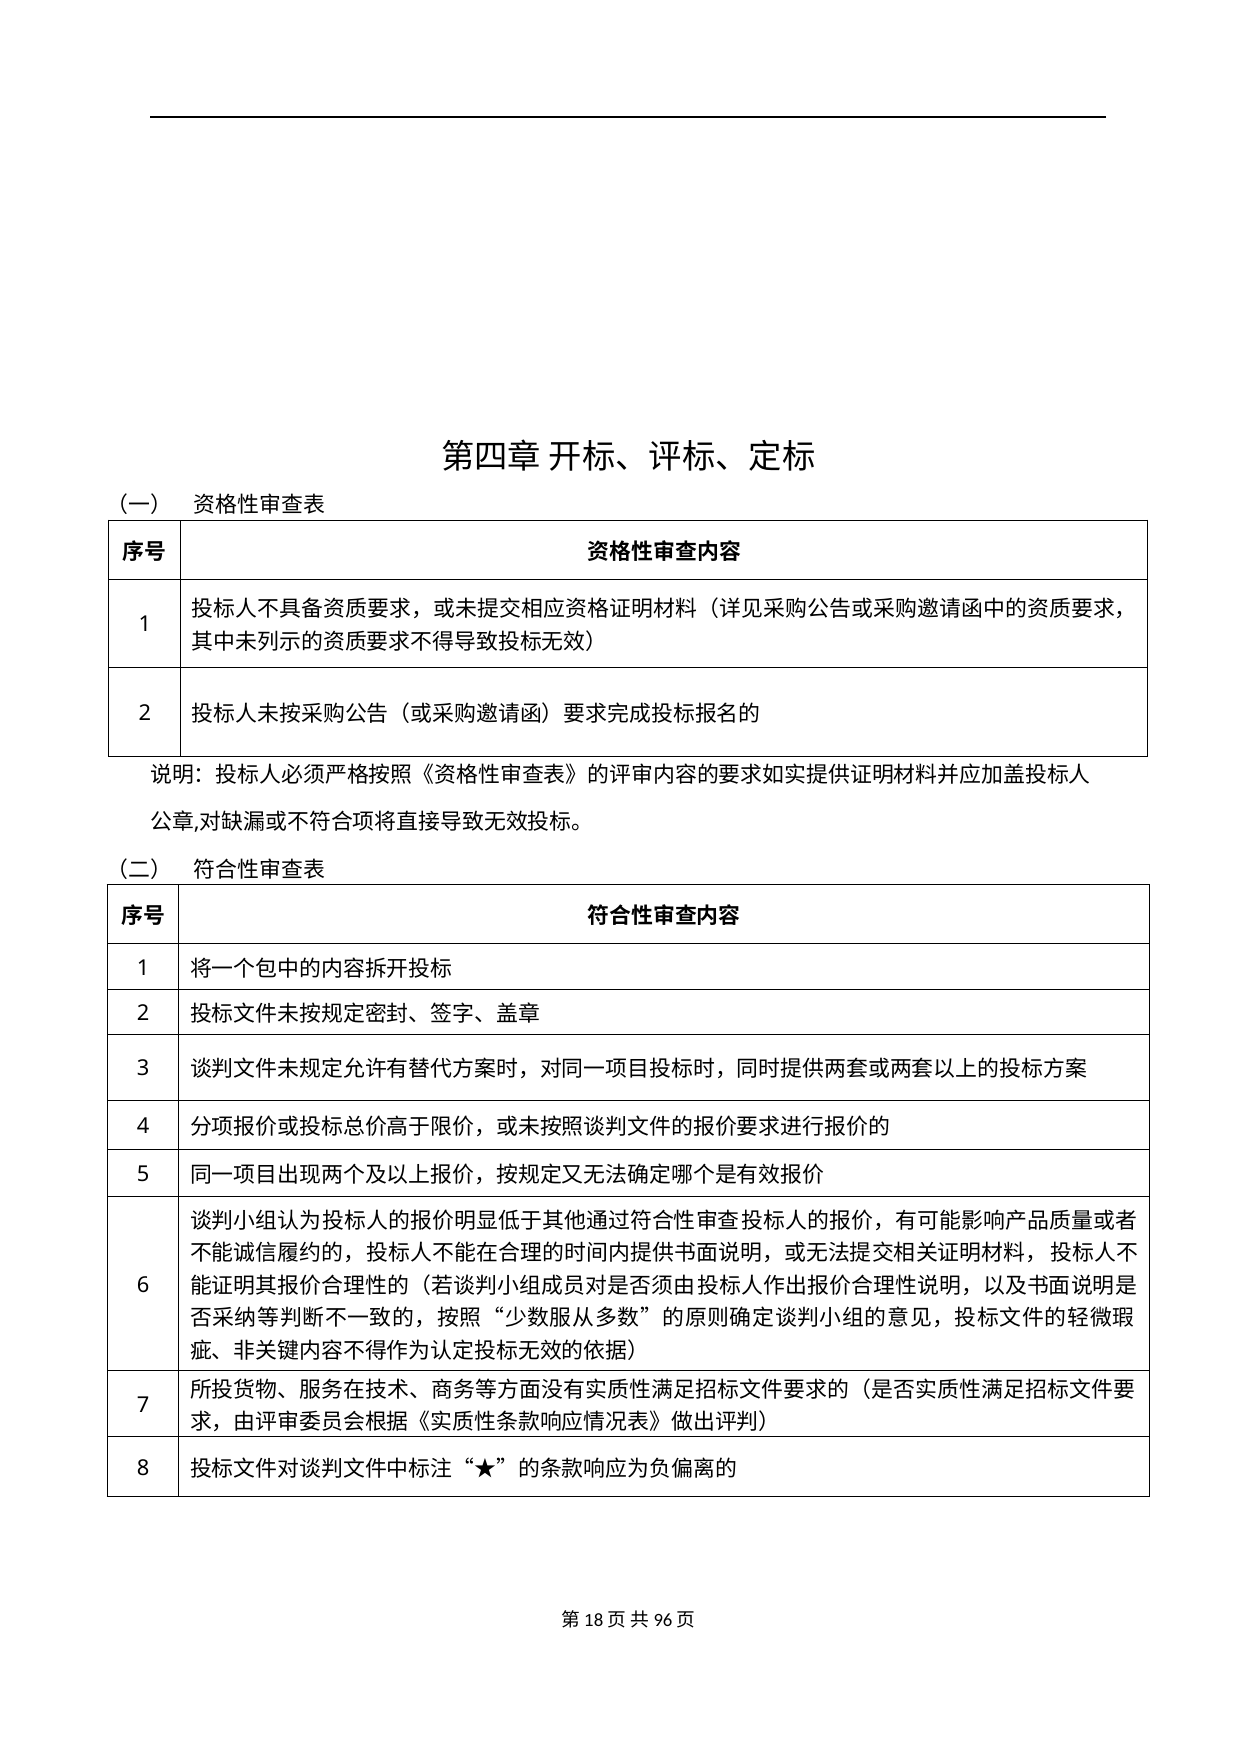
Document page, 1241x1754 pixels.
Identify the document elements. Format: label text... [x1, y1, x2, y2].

subtitle 符合性审查表 [106, 852, 1106, 884]
table_cell 8 [108, 1437, 178, 1496]
table_cell 谈判小组认为投标人的报价明显低于其他通过符合性审查投标人的报价，有可能影响产品质量或者不能诚信履约的，投标人不能在合理的时间内提供书面说明，或无法提交相关证明材料，投标人不能证明其报价合理性的（若谈判小组成员对是否须由投标人作出报价合理性说明，以及书面说明是否采纳等判断不一致的，按照“少数服从多数”的原则确定谈判小组的意见，投标文件的轻微瑕疵、非关键内容不得作为认定投标无效的依据） [179, 1197, 1149, 1370]
table_cell 将一个包中的内容拆开投标 [179, 944, 1149, 989]
table_cell 3 [108, 1035, 178, 1100]
table_cell 7 [108, 1371, 178, 1436]
text 说明：投标人必须严格按照《资格性审查表》的评审内容的要求如实提供证明材料并应加盖投标人公章,对缺漏或不符合项将直接导致无效投标。 [150, 757, 1106, 836]
table_header 序号 [109, 521, 180, 578]
table_cell 谈判文件未规定允许有替代方案时，对同一项目投标时，同时提供两套或两套以上的投标方案 [179, 1035, 1149, 1100]
table_cell 投标人不具备资质要求，或未提交相应资格证明材料（详见采购公告或采购邀请函中的资质要求，其中未列示的资质要求不得导致投标无效） [181, 580, 1147, 667]
table_cell 所投货物、服务在技术、商务等方面没有实质性满足招标文件要求的（是否实质性满足招标文件要求，由评审委员会根据《实质性条款响应情况表》做出评判） [179, 1371, 1149, 1436]
table_cell 4 [108, 1101, 178, 1149]
subtitle 资格性审查表 [106, 487, 1106, 519]
table_cell 2 [108, 990, 178, 1034]
table_cell 分项报价或投标总价高于限价，或未按照谈判文件的报价要求进行报价的 [179, 1101, 1149, 1149]
table_cell 投标文件未按规定密封、签字、盖章 [179, 990, 1149, 1034]
table_header 符合性审查内容 [179, 885, 1149, 943]
table_header 资格性审查内容 [181, 521, 1147, 578]
table_cell 1 [109, 580, 180, 667]
table_cell 5 [108, 1150, 178, 1196]
subtitle 第四章 开标、评标、定标 [150, 422, 1106, 487]
table_cell 同一项目出现两个及以上报价，按规定又无法确定哪个是有效报价 [179, 1150, 1149, 1196]
table_cell 1 [108, 944, 178, 989]
table_cell 2 [109, 668, 180, 756]
table_cell 投标文件对谈判文件中标注“★”的条款响应为负偏离的 [179, 1437, 1149, 1496]
table_cell 投标人未按采购公告（或采购邀请函）要求完成投标报名的 [181, 668, 1147, 756]
table_cell 6 [108, 1197, 178, 1370]
table_header 序号 [108, 885, 178, 943]
